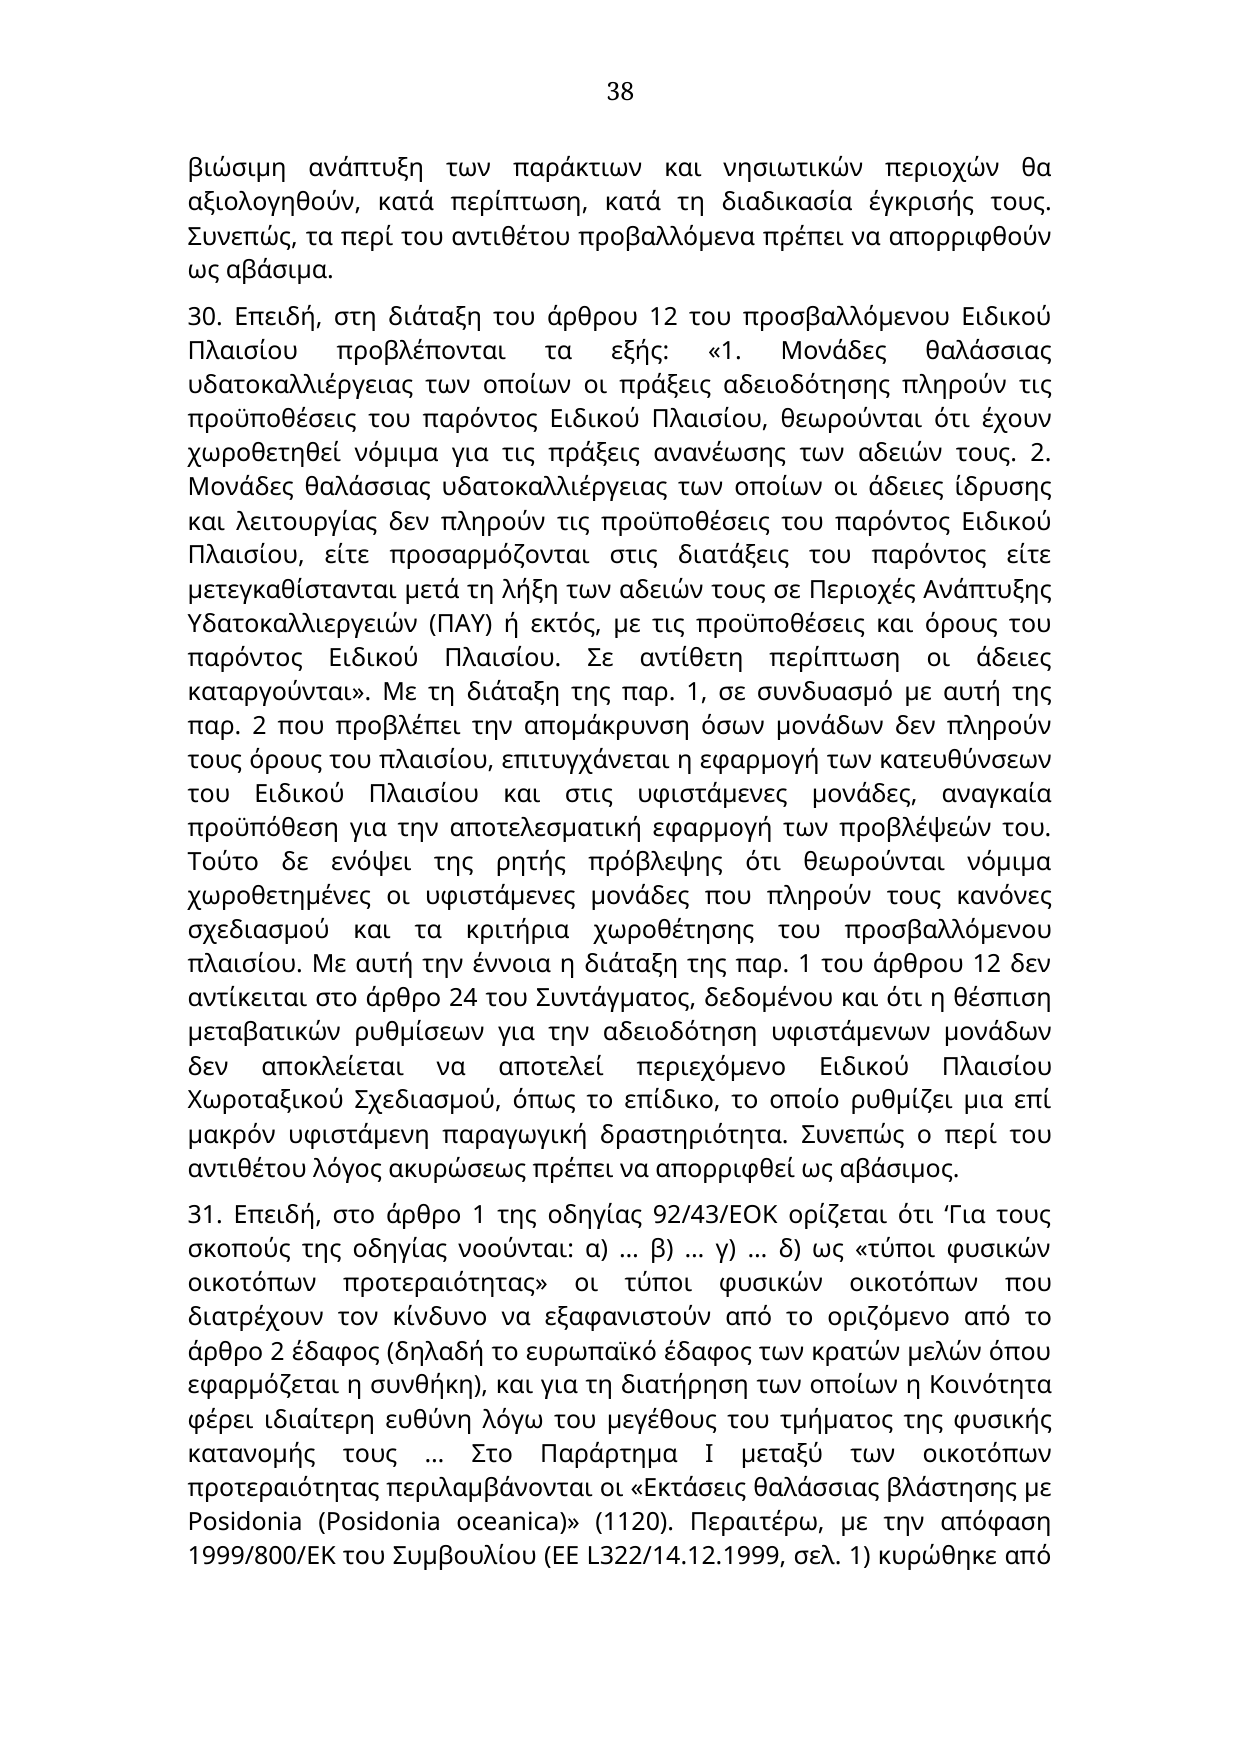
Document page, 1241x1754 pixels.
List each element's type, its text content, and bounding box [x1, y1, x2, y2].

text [187, 1197, 1053, 1572]
text 30. Επειδή, στη διάταξη του άρθρου 12 του προσβαλλόμενου Ειδικού Πλαισίου προβλέπονται τα εξής: «1. Μονάδες θαλάσσιας υδατοκαλλιέργειας των οποίων οι πράξεις αδειοδότησης πληρούν τις προϋποθέσεις του παρόντος Ειδικού Πλαισίου, θεωρούνται ότι έχουν χωροθετηθεί νόμιμα για τις πράξεις ανανέωσης των αδειών τους. 2. Μονάδες θαλάσσιας υδατοκαλλιέργειας των οποίων οι άδειες ίδρυσης και λειτουργίας δεν πληρούν τις προϋποθέσεις του παρόντος Ειδικού Πλαισίου, είτε προσαρμόζονται στις διατάξεις του παρόντος είτε μετεγκαθίστανται μετά τη λήξη των αδειών τους σε Περιοχές Ανάπτυξης Υδατοκαλλιεργειών (ΠΑΥ) ή εκτός, με τις προϋποθέσεις και όρους του παρόντος Ειδικού Πλαισίου. Σε αντίθετη περίπτωση οι άδειες καταργούνται». Με τη διάταξη της παρ. 1, σε συνδυασμό με αυτή της παρ. 2 που προβλέπει την απομάκρυνση όσων μονάδων δεν πληρούν τους όρους του πλαισίου, επιτυγχάνεται η εφαρμογή των κατευθύνσεων του Ειδικού Πλαισίου και στις υφιστάμενες μονάδες, αναγκαία προϋπόθεση για την αποτελεσματική εφαρμογή των προβλέψεών του. Τούτο δε ενόψει της ρητής πρόβλεψης ότι θεωρούνται νόμιμα χωροθετημένες οι υφιστάμενες μονάδες που πληρούν τους κανόνες σχεδιασμού και τα κριτήρια χωροθέτησης του προσβαλλόμενου πλαισίου. Με αυτή την έννοια η διάταξη της παρ. 1 του άρθρου 12 δεν αντίκειται στο άρθρο 24 του Συντάγματος, δεδομένου και ότι η θέσπιση μεταβατικών ρυθμίσεων για την αδειοδότηση υφιστάμενων μονάδων δεν αποκλείεται να αποτελεί περιεχόμενο Ειδικού Πλαισίου Χωροταξικού Σχεδιασμού, όπως το επίδικο, το οποίο ρυθμίζει μια επί μακρόν υφιστάμενη παραγωγική δραστηριότητα. Συνεπώς ο περί του αντιθέτου λόγος ακυρώσεως πρέπει να απορριφθεί ως αβάσιμος. [187, 299, 1053, 1184]
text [187, 150, 1053, 286]
